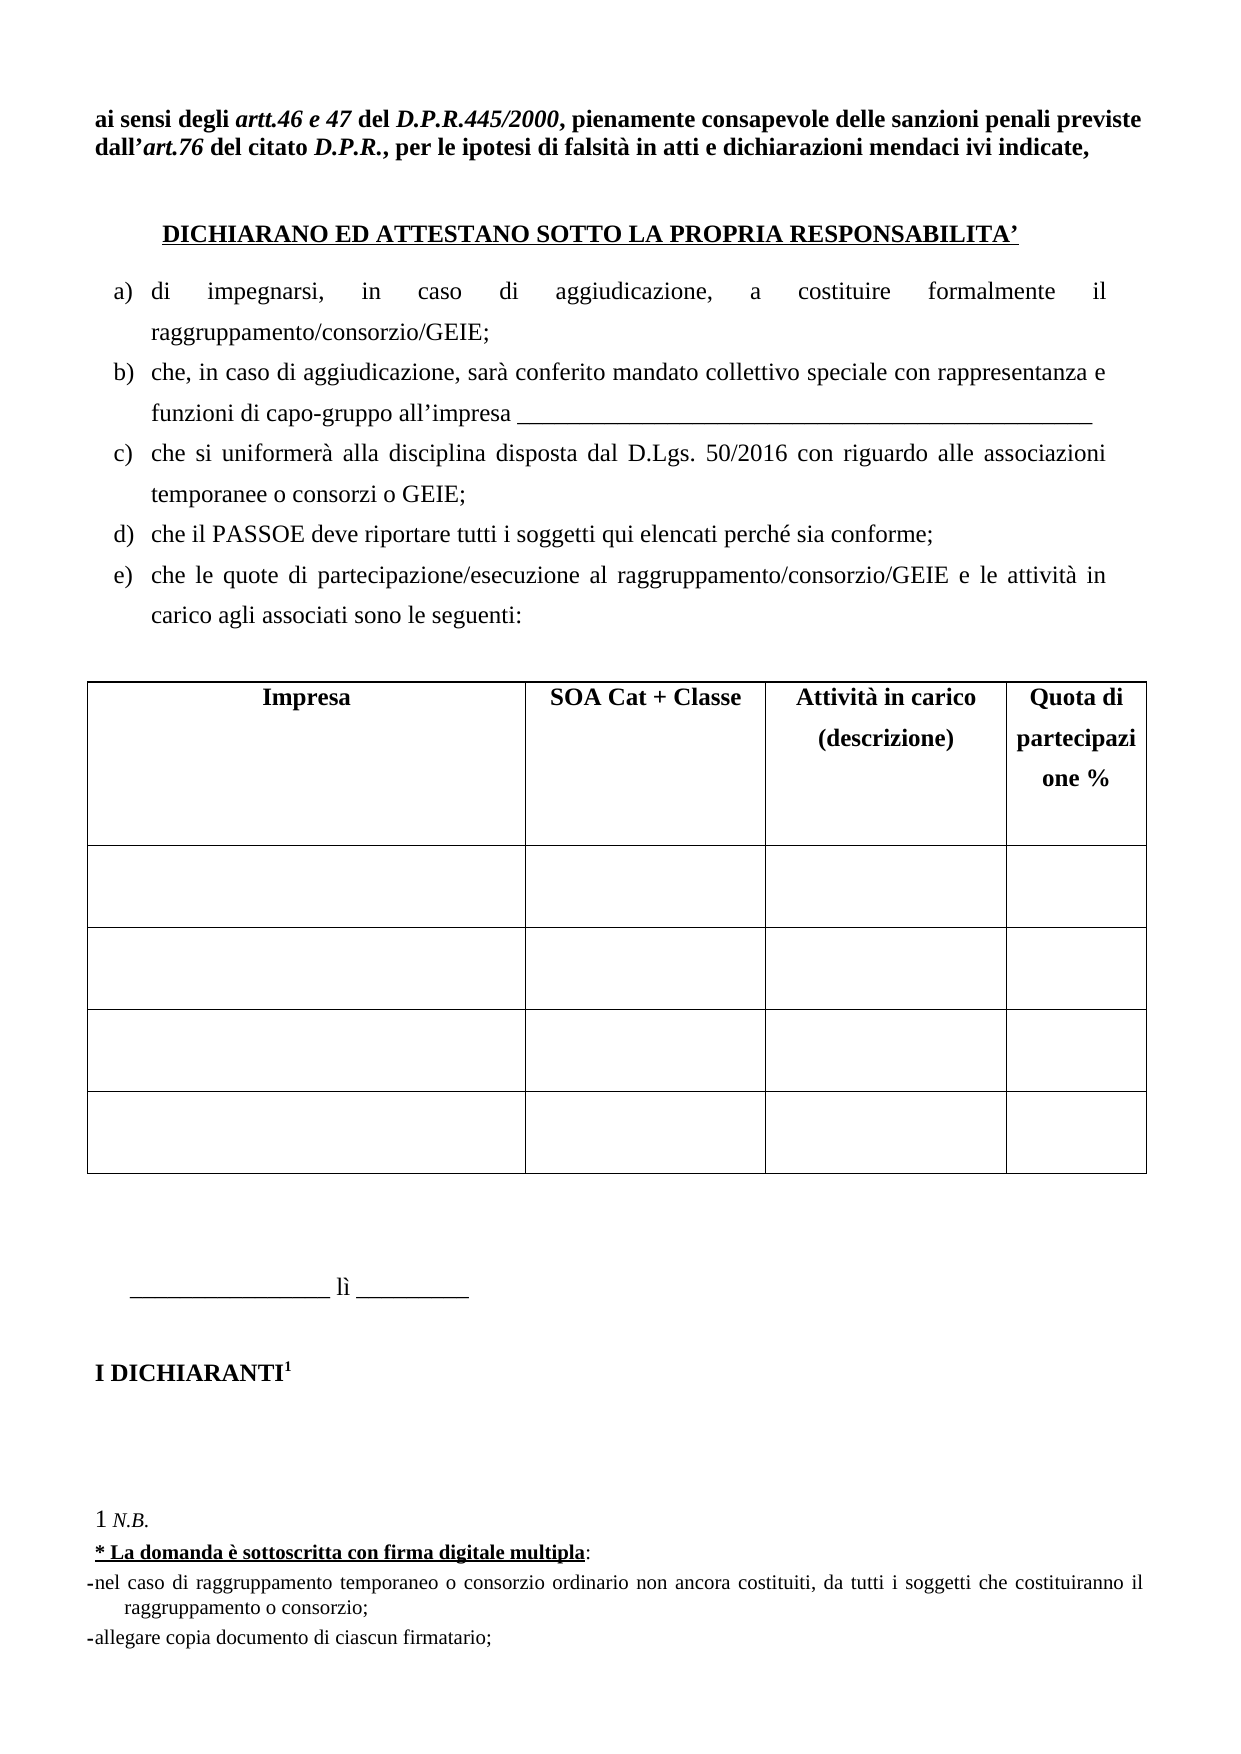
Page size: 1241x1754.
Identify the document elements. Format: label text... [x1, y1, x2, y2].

table_cell [88, 846, 525, 927]
table_cell [526, 846, 765, 927]
list che, in caso di aggiudicazione, sarà conferito mandato collettivo speciale con rappresentanza e funzioni di capo-gruppo all’impresa ______________________________________________ [113, 357, 1107, 427]
table_cell [88, 928, 525, 1009]
table_cell [88, 1092, 525, 1173]
table_cell [526, 928, 765, 1009]
text ai sensi degli artt.46 e 47 del D.P.R.445/2000, pienamente consapevole delle sanzioni penali previste dall’art.76 del citato D.P.R., per le ipotesi di falsità in atti e dichiarazioni mendaci ivi indicate, [94, 104, 1146, 161]
table_cell [766, 928, 1006, 1009]
list che si uniformerà alla disciplina disposta dal D.Lgs. 50/2016 con riguardo alle associazioni temporanee o consorzi o GEIE; [113, 438, 1107, 508]
table_cell [1007, 928, 1146, 1009]
table_cell [1007, 1092, 1146, 1173]
table_header SOA Cat + Classe [526, 683, 765, 844]
list che il PASSOE deve riportare tutti i soggetti qui elencati perché sia conforme; [113, 519, 1107, 548]
list di impegnarsi, in caso di aggiudicazione, a costituire formalmente il raggruppamento/consorzio/GEIE; [113, 276, 1107, 346]
table_cell [526, 1092, 765, 1173]
list che le quote di partecipazione/esecuzione al raggruppamento/consorzio/GEIE e le attività in carico agli associati sono le seguenti: [113, 560, 1107, 629]
table_cell [1007, 1010, 1146, 1091]
text I DICHIARANTI [94, 1358, 1146, 1387]
table_header Quota di partecipazione % [1007, 683, 1146, 844]
table_header Impresa [88, 683, 525, 844]
text ________________ lì _________ [130, 1272, 1087, 1301]
table_cell [88, 1010, 525, 1091]
table_cell [766, 846, 1006, 927]
table_cell [766, 1010, 1006, 1091]
table_cell [766, 1092, 1006, 1173]
table_cell [526, 1010, 765, 1091]
text DICHIARANO ED ATTESTANO SOTTO LA PROPRIA RESPONSABILITA’ [94, 219, 1087, 247]
table_cell [1007, 846, 1146, 927]
table_header Attività in carico (descrizione) [766, 683, 1006, 844]
